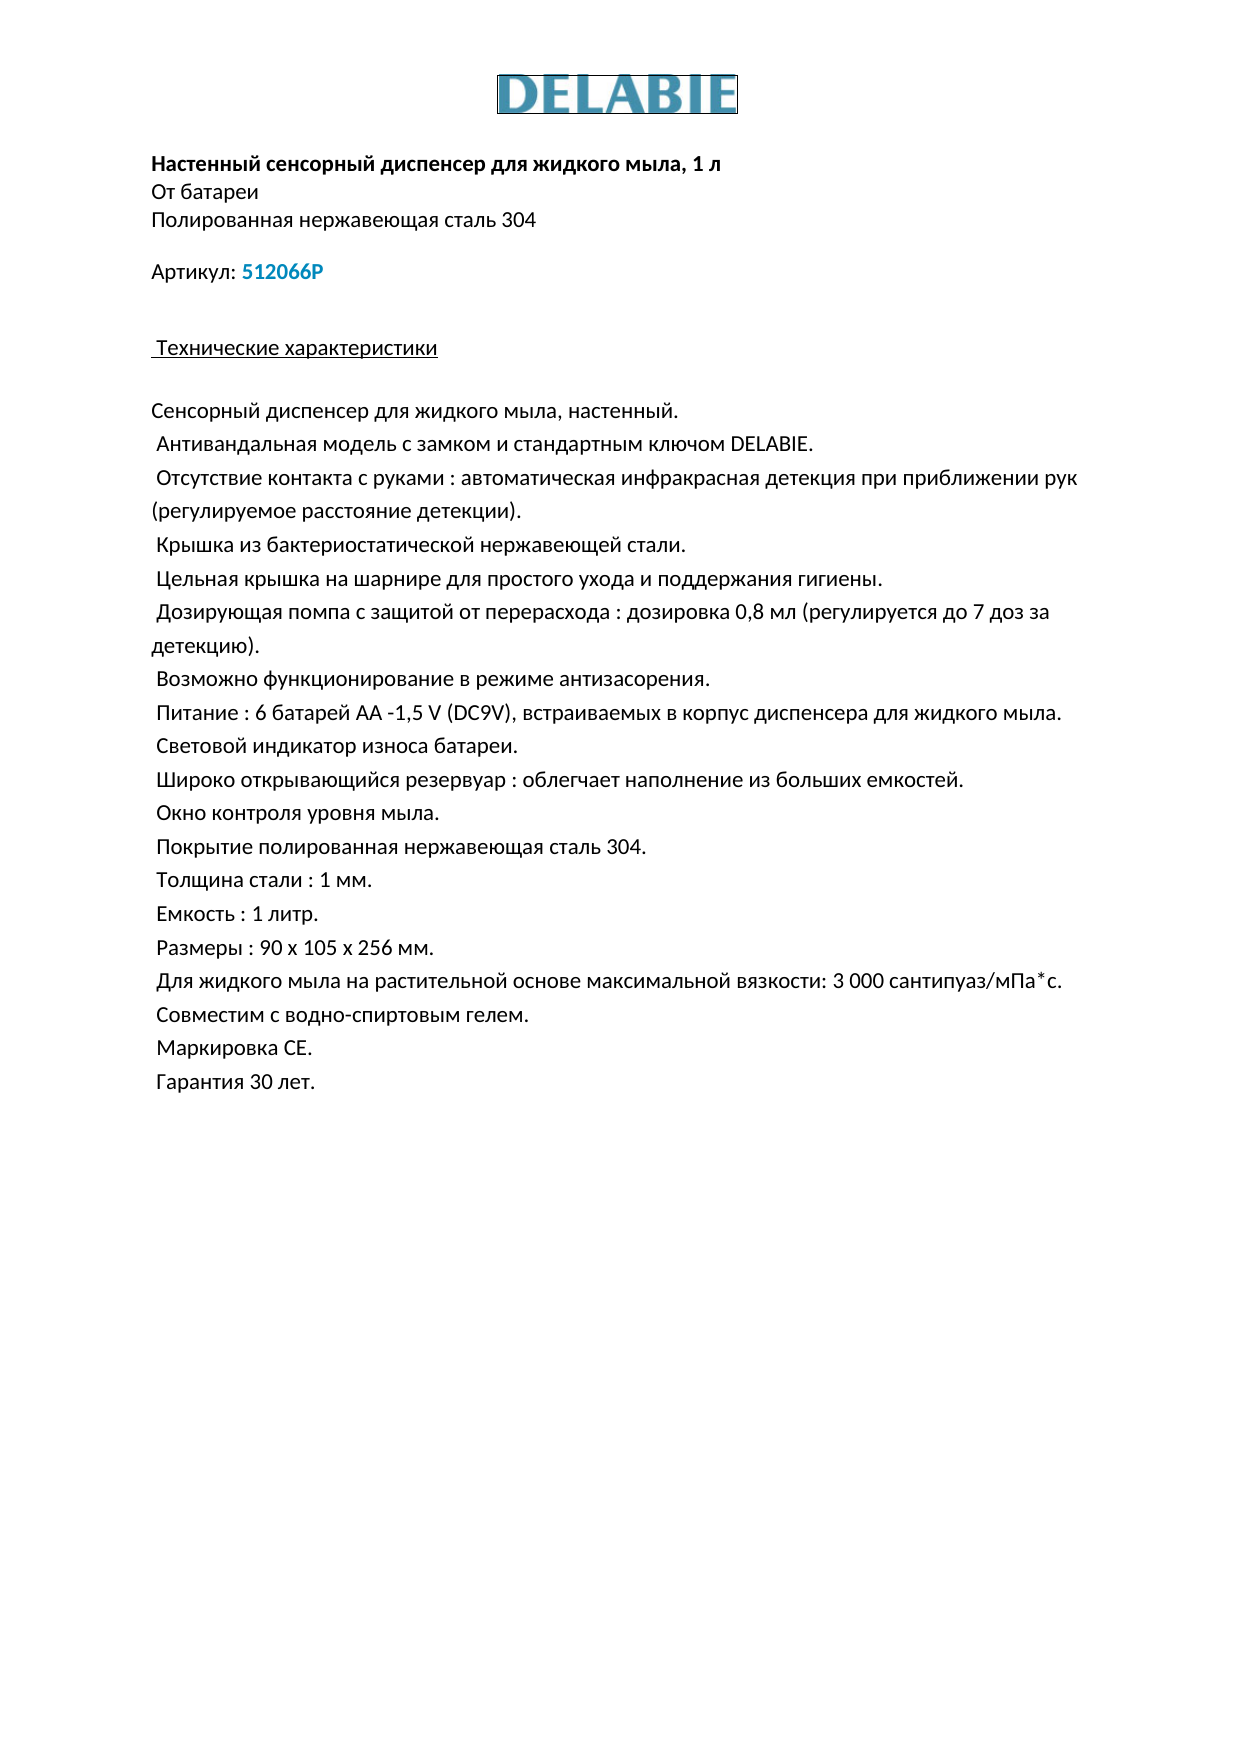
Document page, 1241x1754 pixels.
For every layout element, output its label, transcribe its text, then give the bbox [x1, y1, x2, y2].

text Питание : 6 батарей AA -1,5 V (DC9V), встраиваемых в корпус диспенсера для жидкого мыла. [151, 698, 1084, 726]
text Отсутствие контакта с руками : автоматическая инфракрасная детекция при приближении рук (регулируемое расстояние детекции). [151, 463, 1084, 525]
text Световой индикатор износа батареи. [151, 731, 1084, 759]
text Возможно функционирование в режиме антизасорения. [151, 664, 1084, 692]
text Технические характеристики [151, 333, 1084, 361]
text Покрытие полированная нержавеющая сталь 304. [151, 832, 1084, 860]
text Дозирующая помпа с защитой от перерасхода : дозировка 0,8 мл (регулируется до 7 доз за детекцию). [151, 597, 1084, 659]
text Антивандальная модель с замком и стандартным ключом DELABIE. [151, 429, 1084, 458]
text Совместим с водно-спиртовым гелем. [151, 1000, 1084, 1028]
text Крышка из бактериостатической нержавеющей стали. [151, 530, 1084, 558]
text От батареи [151, 177, 1084, 205]
text Цельная крышка на шарнире для простого ухода и поддержания гигиены. [151, 564, 1084, 592]
text Артикул: 512066P [151, 257, 1084, 285]
text Окно контроля уровня мыла. [151, 798, 1084, 827]
text Для жидкого мыла на растительной основе максимальной вязкости: 3 000 сантипуаз/мПа*с. [151, 966, 1084, 994]
text Гарантия 30 лет. [151, 1067, 1084, 1095]
text Маркировка CE. [151, 1033, 1084, 1061]
text Сенсорный диспенсер для жидкого мыла, настенный. [151, 396, 1084, 424]
text Полированная нержавеющая сталь 304 [151, 205, 1084, 233]
text Толщина стали : 1 мм. [151, 866, 1084, 894]
picture [498, 76, 737, 113]
text Емкость : 1 литр. [151, 899, 1084, 927]
text Настенный сенсорный диспенсер для жидкого мыла, 1 л [151, 149, 1084, 177]
text Широко открывающийся резервуар : облегчает наполнение из больших емкостей. [151, 765, 1084, 793]
text Размеры : 90 x 105 x 256 мм. [151, 933, 1084, 961]
